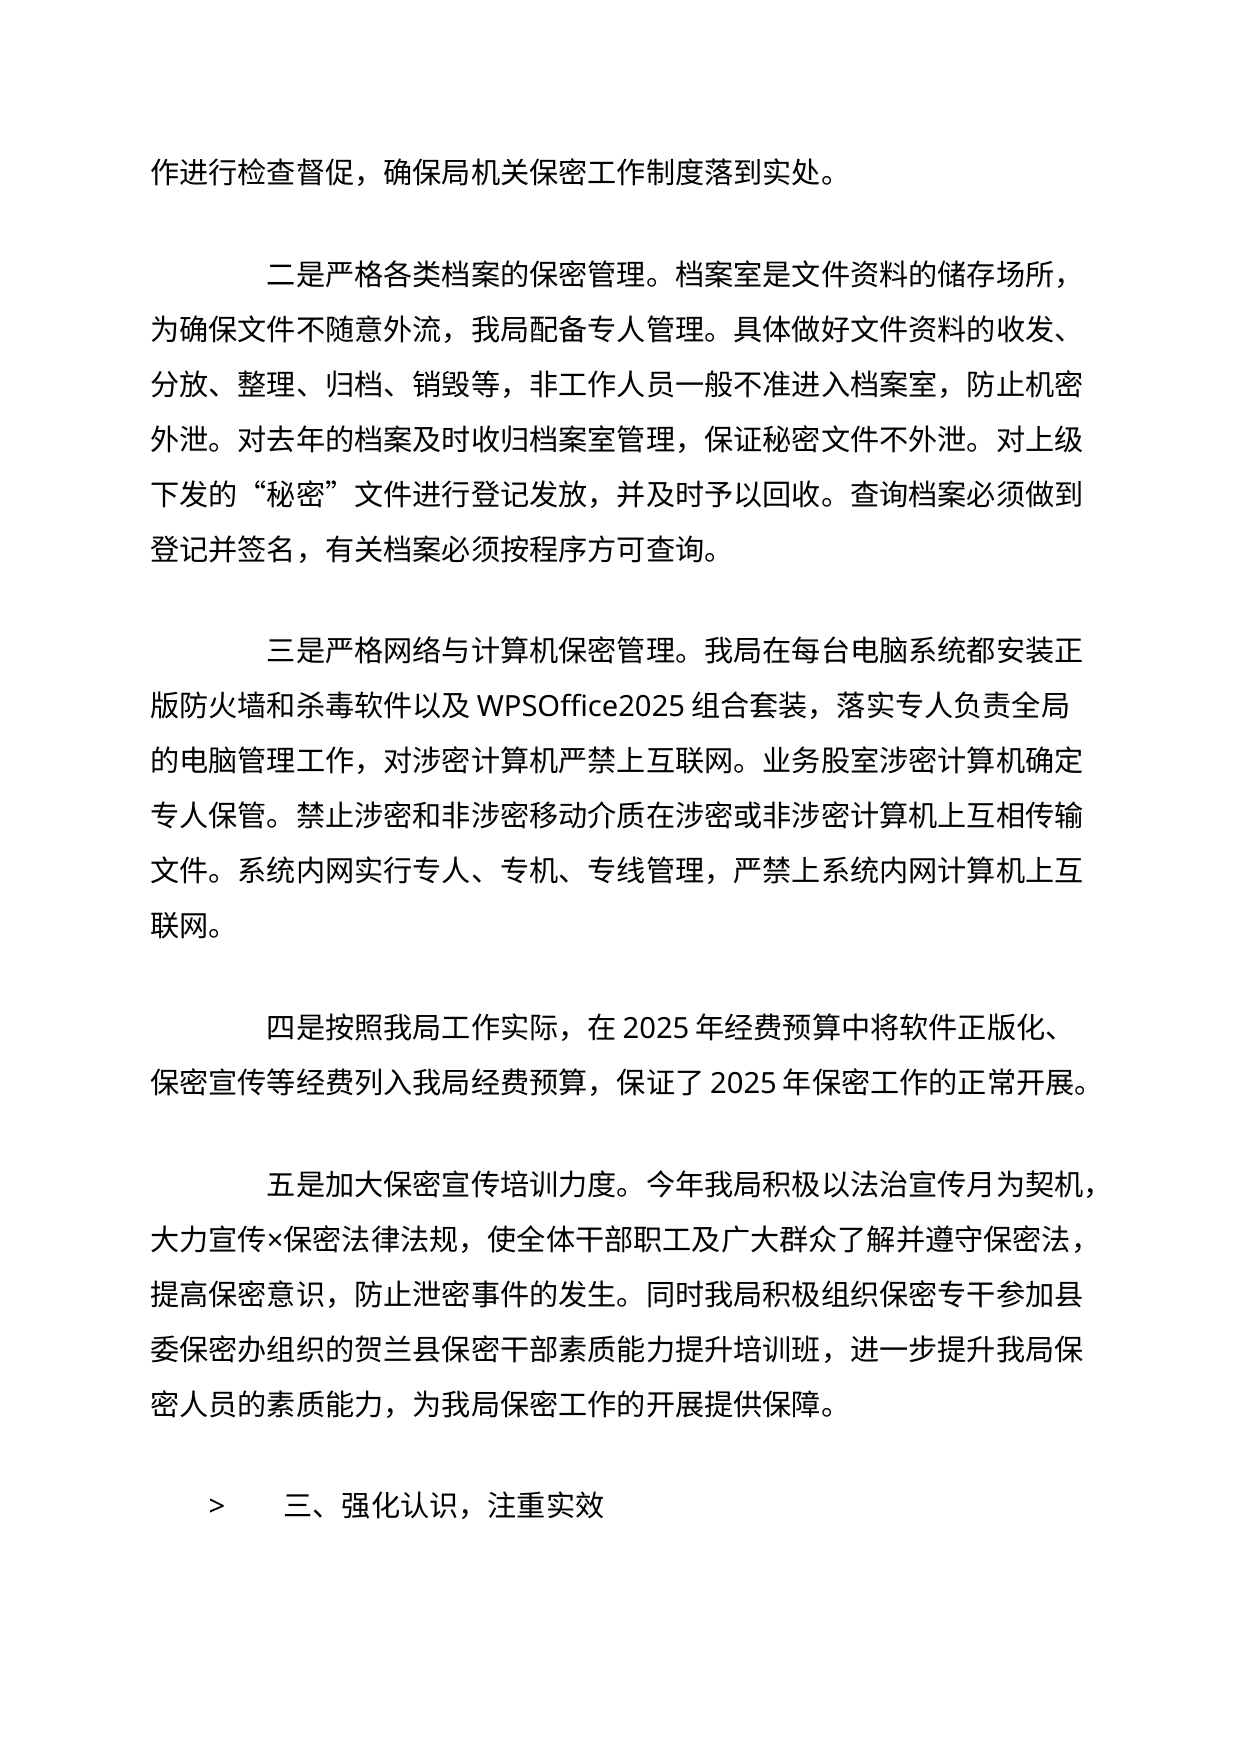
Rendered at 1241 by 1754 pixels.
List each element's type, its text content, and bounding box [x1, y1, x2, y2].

text 二是严格各类档案的保密管理。档案室是文件资料的储存场所，为确保文件不随意外流，我局配备专人管理。具体做好文件资料的收发、分放、整理、归档、销毁等，非工作人员一般不准进入档案室，防止机密外泄。对去年的档案及时收归档案室管理，保证秘密文件不外泄。对上级下发的“秘密”文件进行登记发放，并及时予以回收。查询档案必须做到登记并签名，有关档案必须按程序方可查询。 [150, 252, 1090, 568]
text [150, 150, 1090, 192]
text 五是加大保密宣传培训力度。今年我局积极以法治宣传月为契机，大力宣传×保密法律法规，使全体干部职工及广大群众了解并遵守保密法，提高保密意识，防止泄密事件的发生。同时我局积极组织保密专干参加县委保密办组织的贺兰县保密干部素质能力提升培训班，进一步提升我局保密人员的素质能力，为我局保密工作的开展提供保障。 [150, 1161, 1090, 1423]
text 三是严格网络与计算机保密管理。我局在每台电脑系统都安装正版防火墙和杀毒软件以及WPSOffice2025组合套装，落实专人负责全局的电脑管理工作，对涉密计算机严禁上互联网。业务股室涉密计算机确定专人保管。禁止涉密和非涉密移动介质在涉密或非涉密计算机上互相传输文件。系统内网实行专人、专机、专线管理，严禁上系统内网计算机上互联网。 [150, 628, 1090, 945]
text 四是按照我局工作实际，在2025年经费预算中将软件正版化、保密宣传等经费列入我局经费预算，保证了2025年保密工作的正常开展。 [150, 1004, 1090, 1102]
text > 三、强化认识，注重实效 [150, 1483, 1090, 1525]
